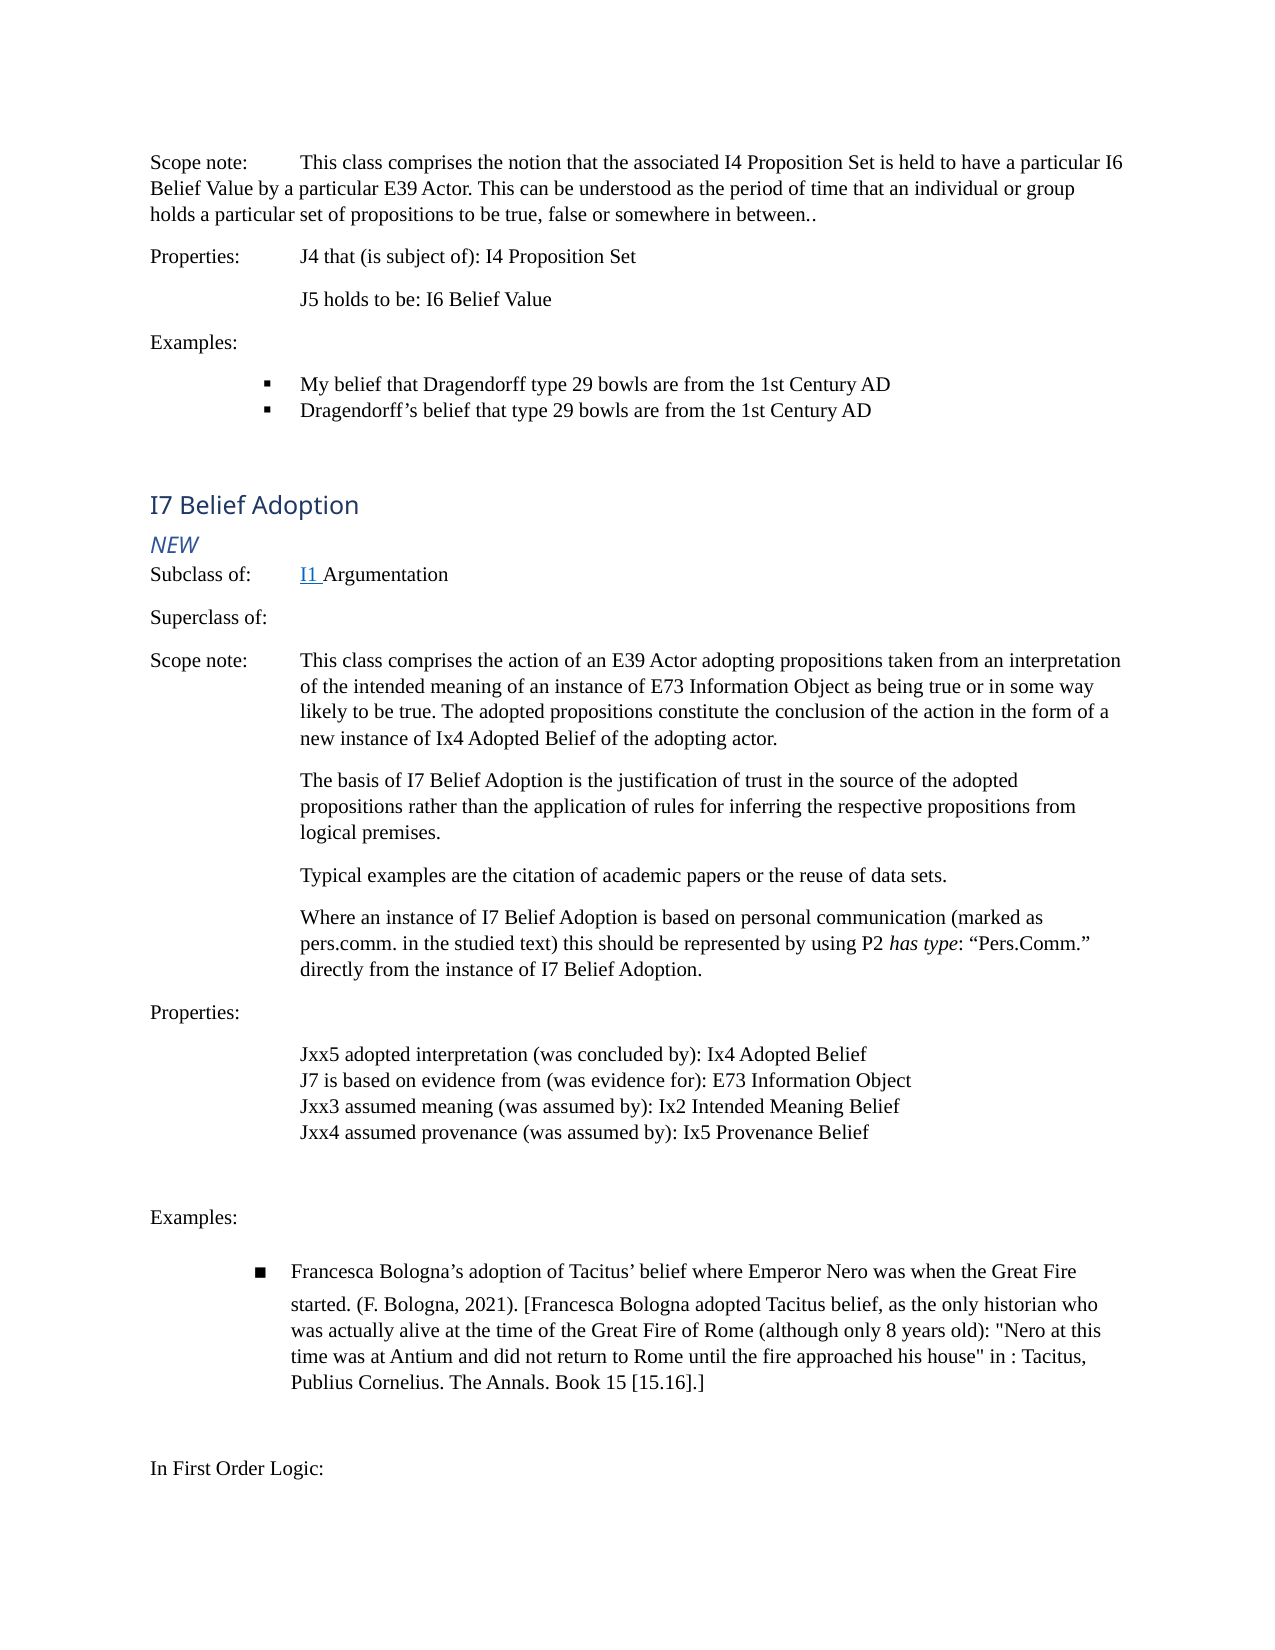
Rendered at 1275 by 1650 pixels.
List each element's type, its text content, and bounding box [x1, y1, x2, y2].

text The basis of I7 Belief Adoption is the justification of trust in the source of the adopted propositions rather than the application of rules for inferring the respective propositions from logical premises. [300, 768, 1125, 844]
text Scope note: This class comprises the notion that the associated I4 Proposition Set is held to have a particular I6 Belief Value by a particular E39 Actor. This can be understood as the period of time that an individual or group holds a particular set of propositions to be true, false or somewhere in between.. [150, 150, 1125, 226]
text In First Order Logic: [150, 1455, 1125, 1479]
text J5 holds to be: I6 Belief Value [150, 287, 1125, 311]
text Typical examples are the citation of academic papers or the reuse of data sets. [300, 862, 1125, 887]
text Superclass of: [150, 605, 1125, 629]
text Jxx3 assumed meaning (was assumed by): Ix2 Intended Meaning Belief [300, 1094, 1125, 1118]
text Examples: [150, 330, 1125, 354]
subtitle I7 Belief Adoption [150, 488, 1125, 522]
text J7 is based on evidence from (was evidence for): E73 Information Object [300, 1068, 1125, 1092]
text Examples: [150, 1205, 1125, 1229]
list Dragendorff’s belief that type 29 bowls are from the 1st Century AD [262, 398, 1125, 422]
subtitle NEW [150, 529, 1125, 560]
text Jxx5 adopted interpretation (was concluded by): Ix4 Adopted Belief [300, 1042, 1125, 1066]
list Francesca Bologna’s adoption of Tacitus’ belief where Emperor Nero was when the Great Fire started. (F. Bologna, 2021). [Francesca Bologna adopted Tacitus belief, as the only historian who was actually alive at the time of the Great Fire of Rome (although only 8 years old): "Nero at this time was at Antium and did not return to Rome until the fire approached his house" in : Tacitus, Publius Cornelius. The Annals. Book 15 [15.16].] [253, 1248, 1125, 1394]
text Scope note: This class comprises the action of an E39 Actor adopting propositions taken from an interpretation of the intended meaning of an instance of E73 Information Object as being true or in some way likely to be true. The adopted propositions constitute the conclusion of the action in the form of a new instance of Ix4 Adopted Belief of the adopting actor. [150, 648, 1125, 749]
text Where an instance of I7 Belief Adoption is based on personal communication (marked as pers.comm. in the studied text) this should be represented by using P2 has type: “Pers.Comm.” directly from the instance of I7 Belief Adoption. [300, 905, 1125, 981]
text Properties: [150, 999, 1125, 1024]
text Subclass of: I1 Argumentation [150, 562, 1125, 586]
list My belief that Dragendorff type 29 bowls are from the 1st Century AD [262, 372, 1125, 396]
text Properties: J4 that (is subject of): I4 Proposition Set [150, 244, 1125, 268]
text Jxx4 assumed provenance (was assumed by): Ix5 Provenance Belief [300, 1120, 1125, 1144]
